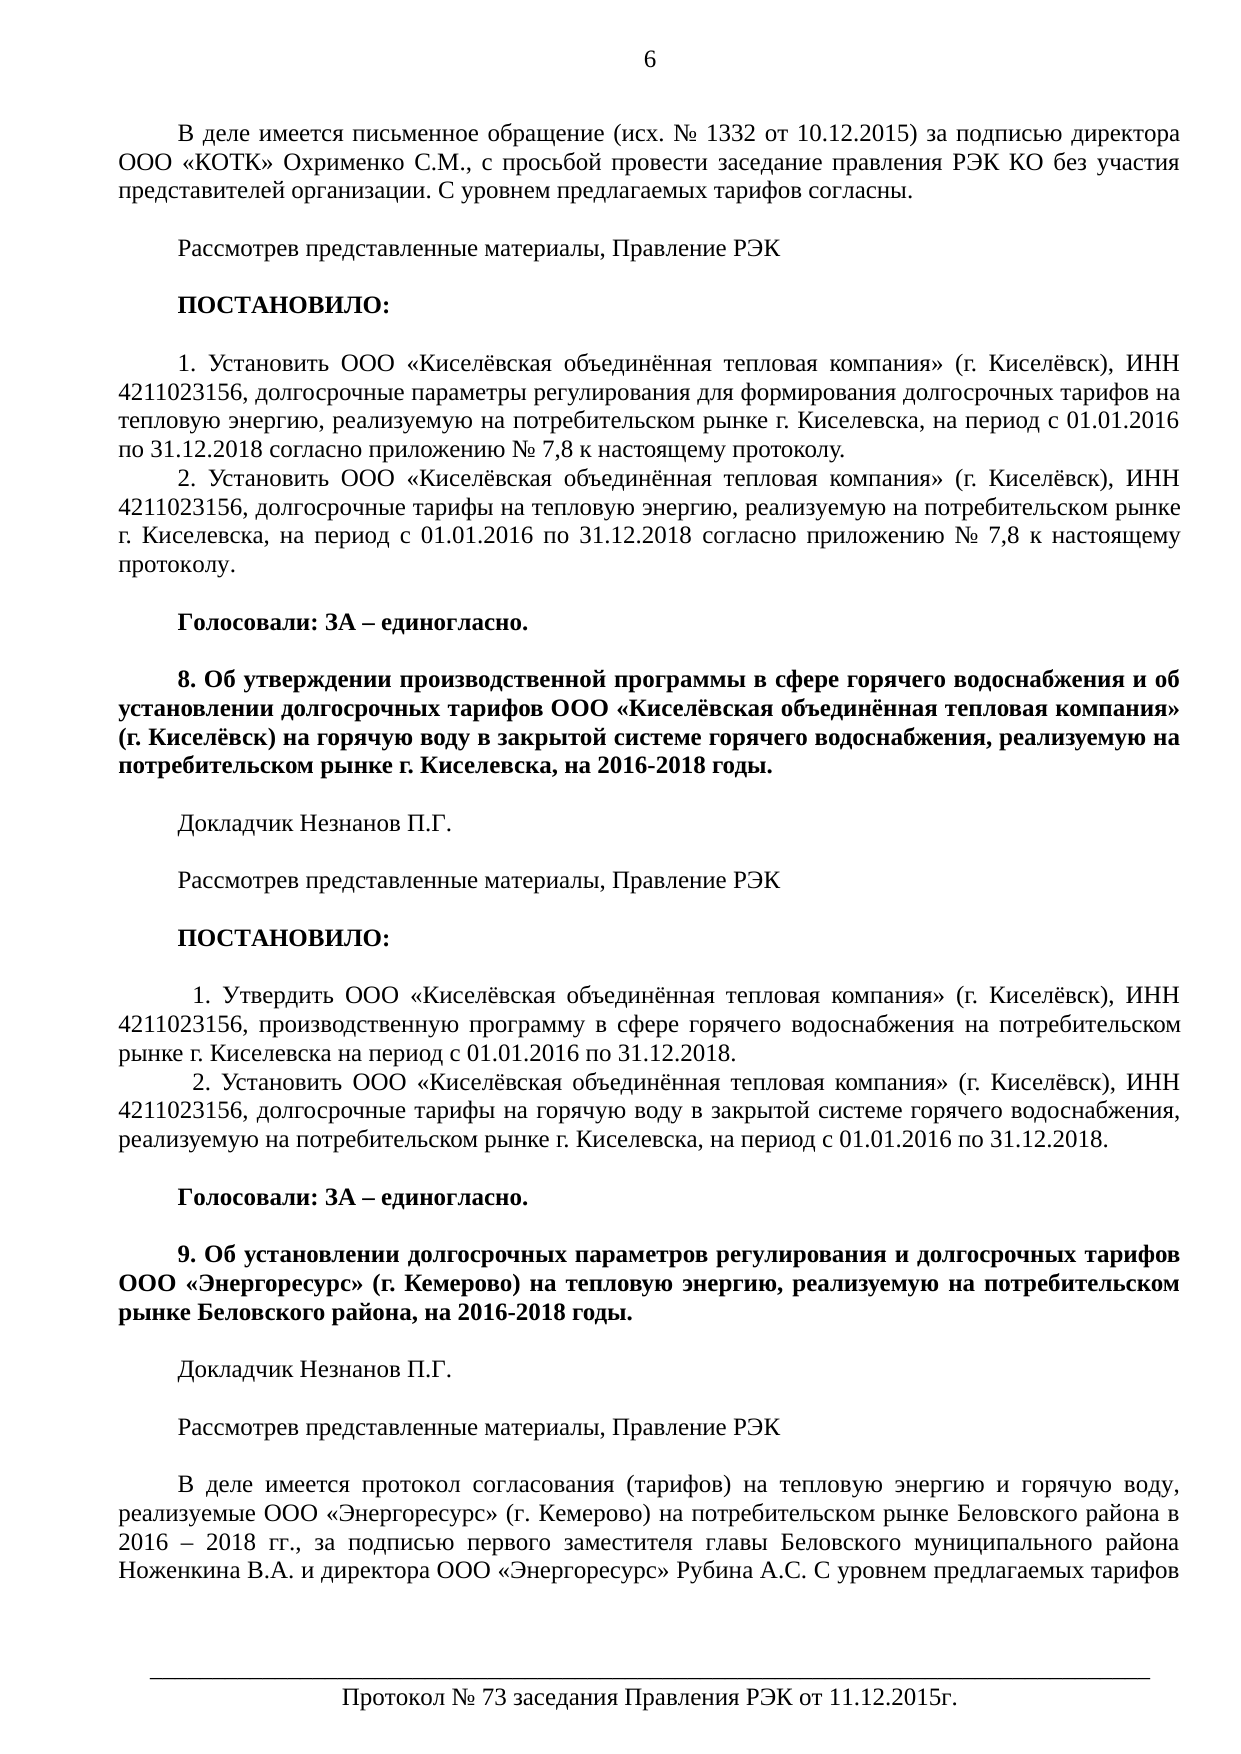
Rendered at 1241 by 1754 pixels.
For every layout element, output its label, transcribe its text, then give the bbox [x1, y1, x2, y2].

text Докладчик Незнанов П.Г. [118, 1354, 1181, 1383]
text Рассмотрев представленные материалы, Правление РЭК [118, 233, 1181, 262]
text ПОСТАНОВИЛО: [118, 923, 1181, 952]
text Голосовали: ЗА – единогласно. [118, 1182, 1181, 1211]
text 1. Утвердить ООО «Киселёвская объединённая тепловая компания» (г. Киселёвск), ИНН 4211023156, производственную программу в сфере горячего водоснабжения на потребительском рынке г. Киселевска на период с 01.01.2016 по 31.12.2018. [118, 981, 1181, 1067]
text 2. Установить ООО «Киселёвская объединённая тепловая компания» (г. Киселёвск), ИНН 4211023156, долгосрочные тарифы на тепловую энергию, реализуемую на потребительском рынке г. Киселевска, на период с 01.01.2016 по 31.12.2018 согласно приложению № 7,8 к настоящему протоколу. [118, 463, 1181, 578]
text ПОСТАНОВИЛО: [118, 291, 1181, 319]
text Рассмотрев представленные материалы, Правление РЭК [118, 866, 1181, 894]
text 9. Об установлении долгосрочных параметров регулирования и долгосрочных тарифов ООО «Энергоресурс» (г. Кемерово) на тепловую энергию, реализуемую на потребительском рынке Беловского района, на 2016-2018 годы. [118, 1239, 1181, 1326]
text Докладчик Незнанов П.Г. [118, 808, 1181, 837]
text В деле имеется письменное обращение (исх. № 1332 от 10.12.2015) за подписью директора ООО «КОТК» Охрименко С.М., с просьбой провести заседание правления РЭК КО без участия представителей организации. С уровнем предлагаемых тарифов согласны. [118, 118, 1181, 204]
text Голосовали: ЗА – единогласно. [118, 607, 1181, 636]
text Рассмотрев представленные материалы, Правление РЭК [118, 1412, 1181, 1441]
text 1. Установить ООО «Киселёвская объединённая тепловая компания» (г. Киселёвск), ИНН 4211023156, долгосрочные параметры регулирования для формирования долгосрочных тарифов на тепловую энергию, реализуемую на потребительском рынке г. Киселевска, на период с 01.01.2016 по 31.12.2018 согласно приложению № 7,8 к настоящему протоколу. [118, 348, 1181, 463]
text 2. Установить ООО «Киселёвская объединённая тепловая компания» (г. Киселёвск), ИНН 4211023156, долгосрочные тарифы на горячую воду в закрытой системе горячего водоснабжения, реализуемую на потребительском рынке г. Киселевска, на период с 01.01.2016 по 31.12.2018. [118, 1067, 1181, 1153]
text 8. Об утверждении производственной программы в сфере горячего водоснабжения и об установлении долгосрочных тарифов ООО «Киселёвская объединённая тепловая компания» (г. Киселёвск) на горячую воду в закрытой системе горячего водоснабжения, реализуемую на потребительском рынке г. Киселевска, на 2016-2018 годы. [118, 664, 1181, 779]
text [118, 1469, 1181, 1584]
